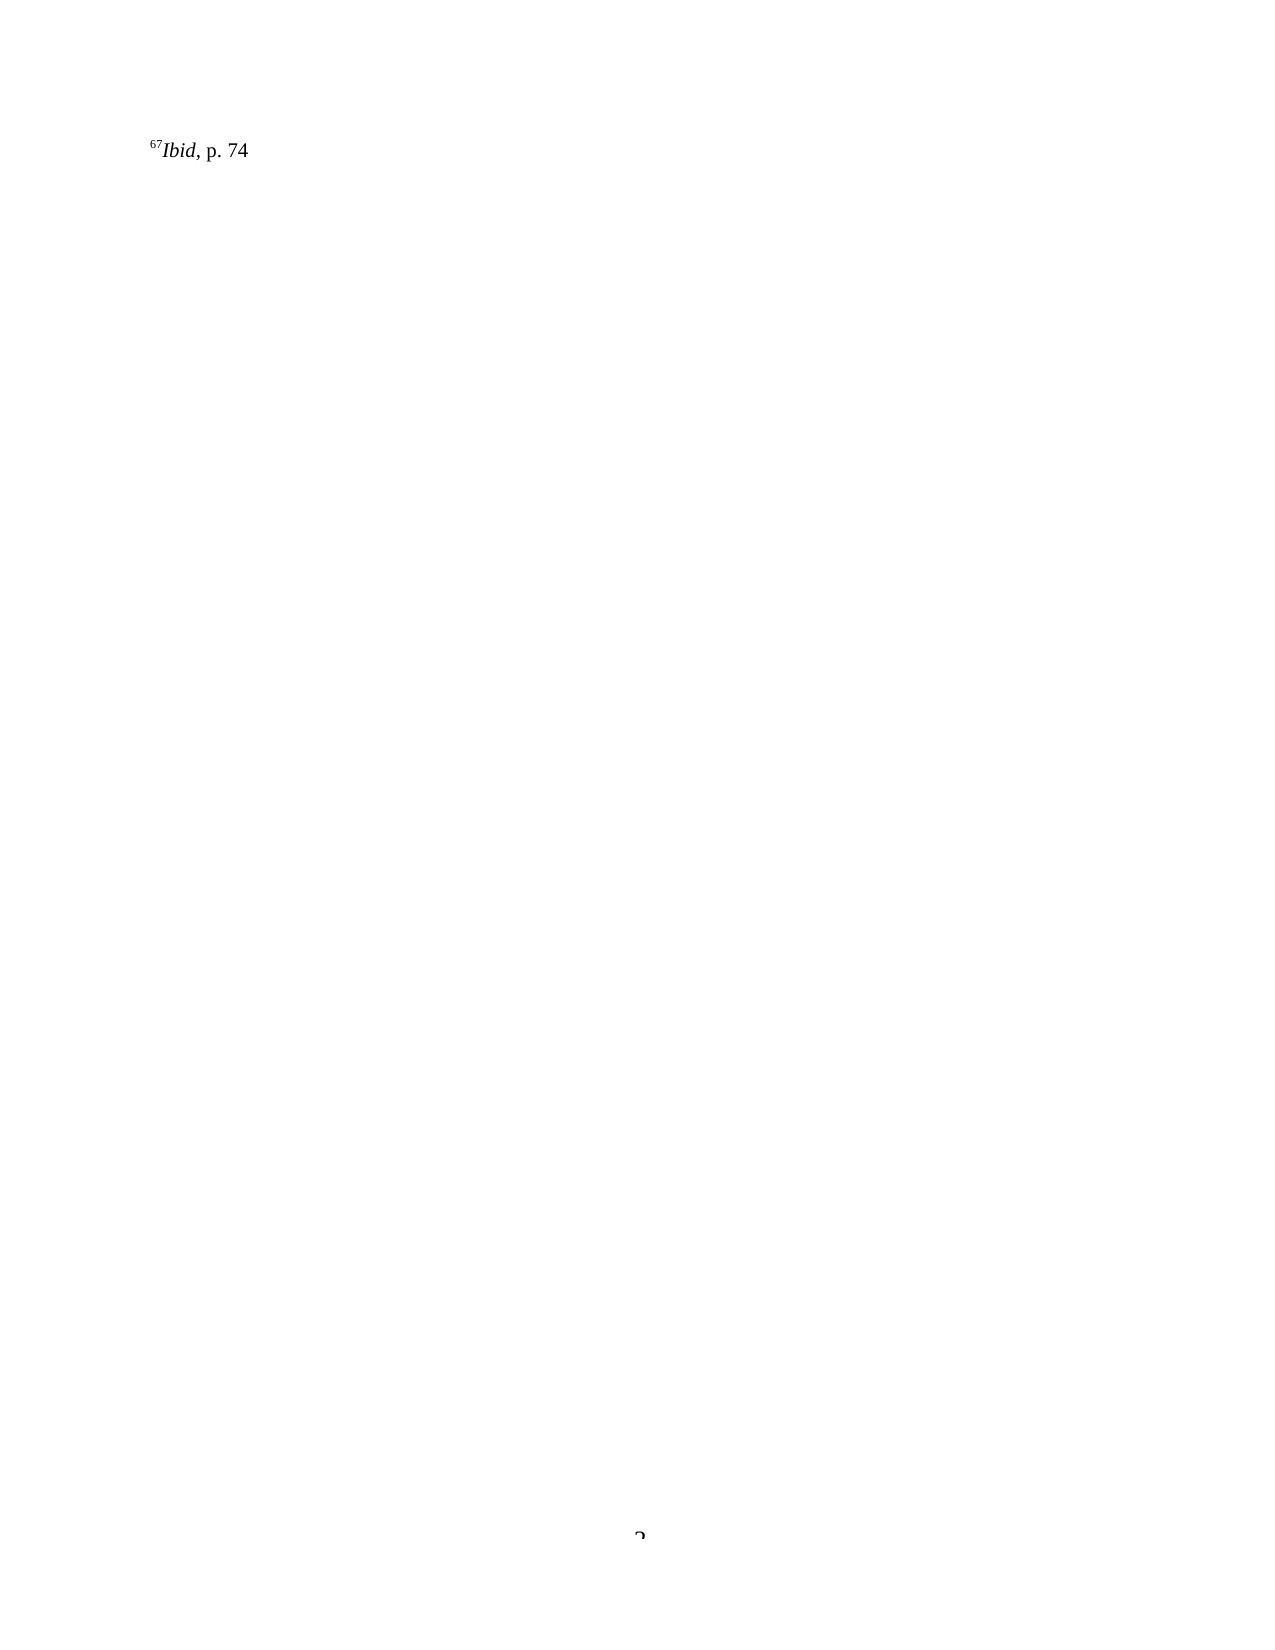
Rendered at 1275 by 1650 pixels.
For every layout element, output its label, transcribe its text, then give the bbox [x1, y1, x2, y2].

text 67Ibid, p. 74 [150, 137, 1137, 162]
